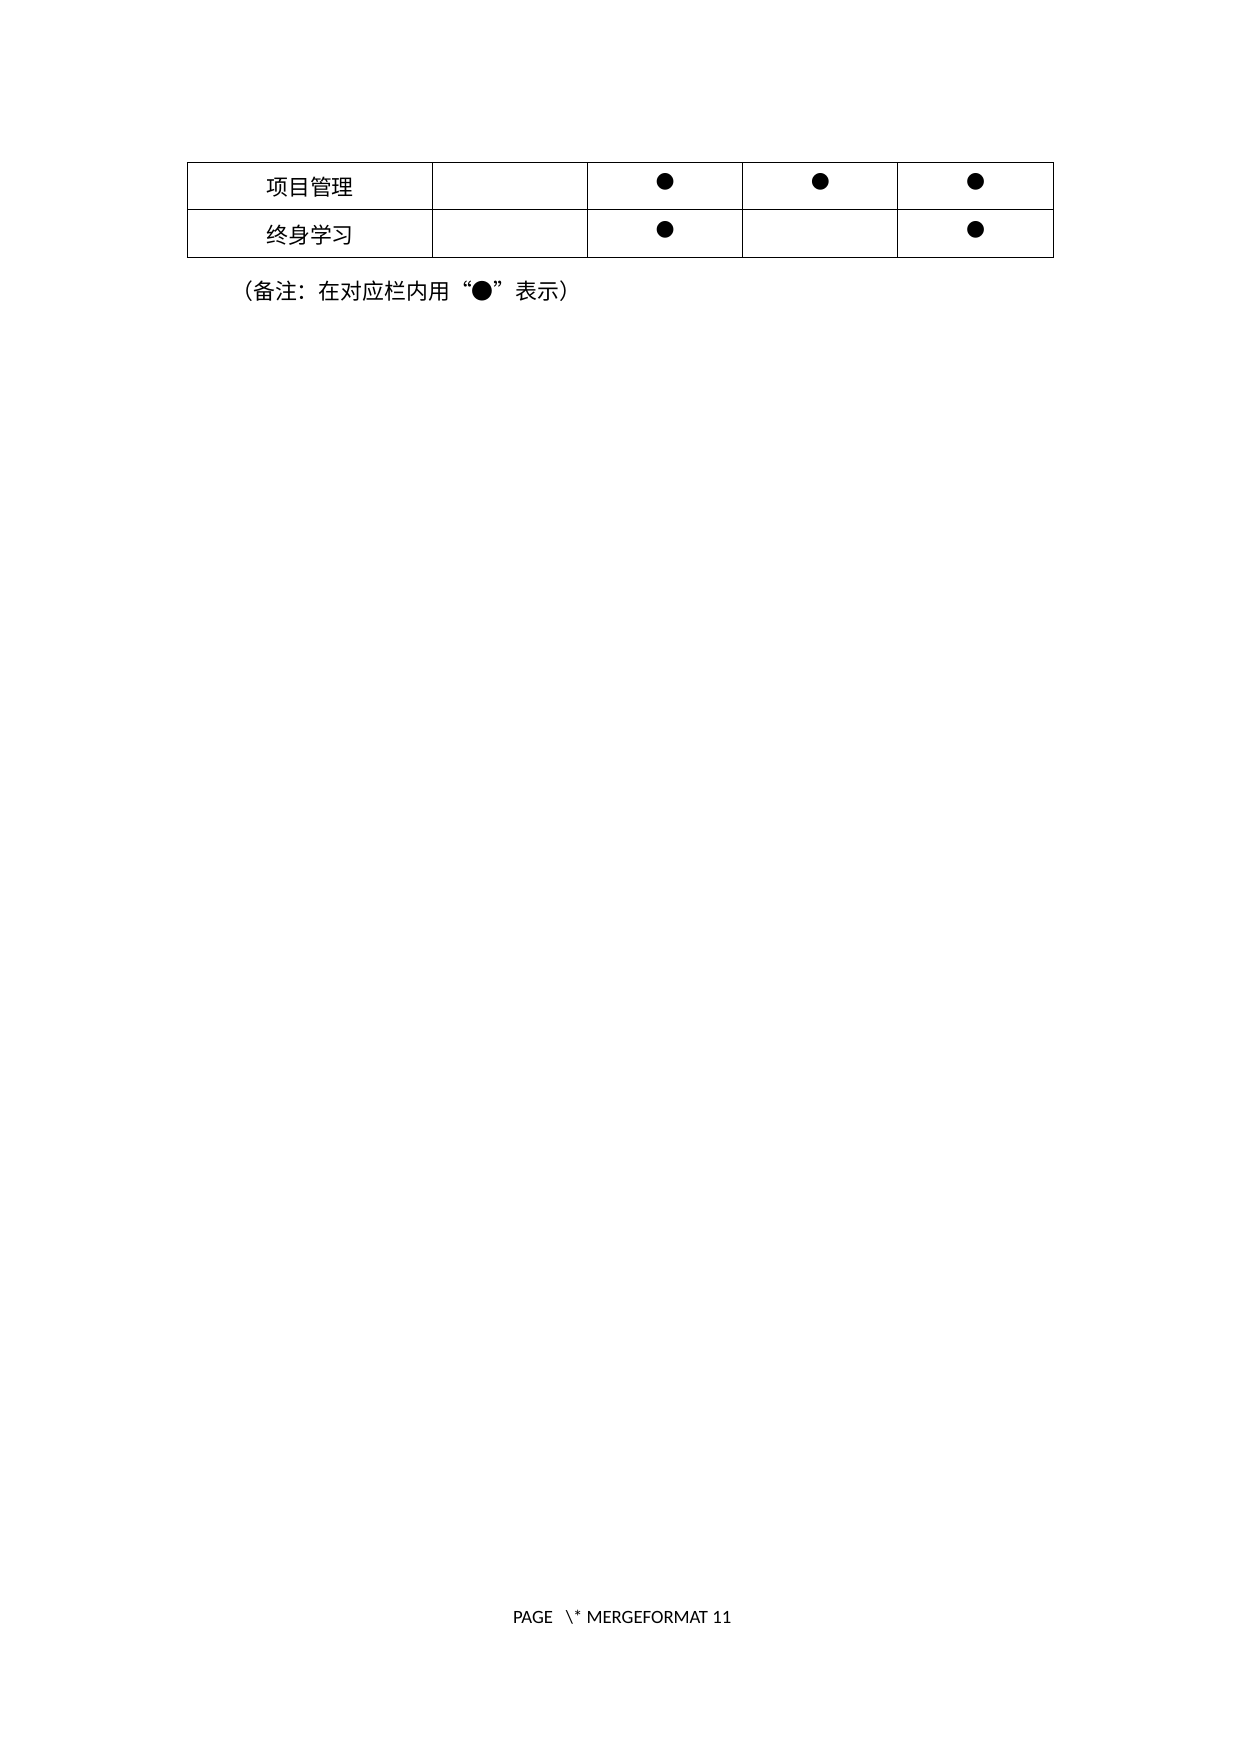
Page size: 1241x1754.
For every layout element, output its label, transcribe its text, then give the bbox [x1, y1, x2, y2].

table_cell [743, 210, 897, 257]
table_cell ● [743, 163, 897, 209]
table_cell [433, 210, 587, 257]
table_cell [433, 163, 587, 209]
table_cell ● [898, 210, 1053, 257]
table_cell ● [588, 163, 742, 209]
table_cell 项目管理 [188, 163, 432, 209]
table_cell 终身学习 [188, 210, 432, 257]
text （备注：在对应栏内用“●”表示） [187, 274, 1053, 306]
table_cell ● [588, 210, 742, 257]
table_cell ● [898, 163, 1053, 209]
